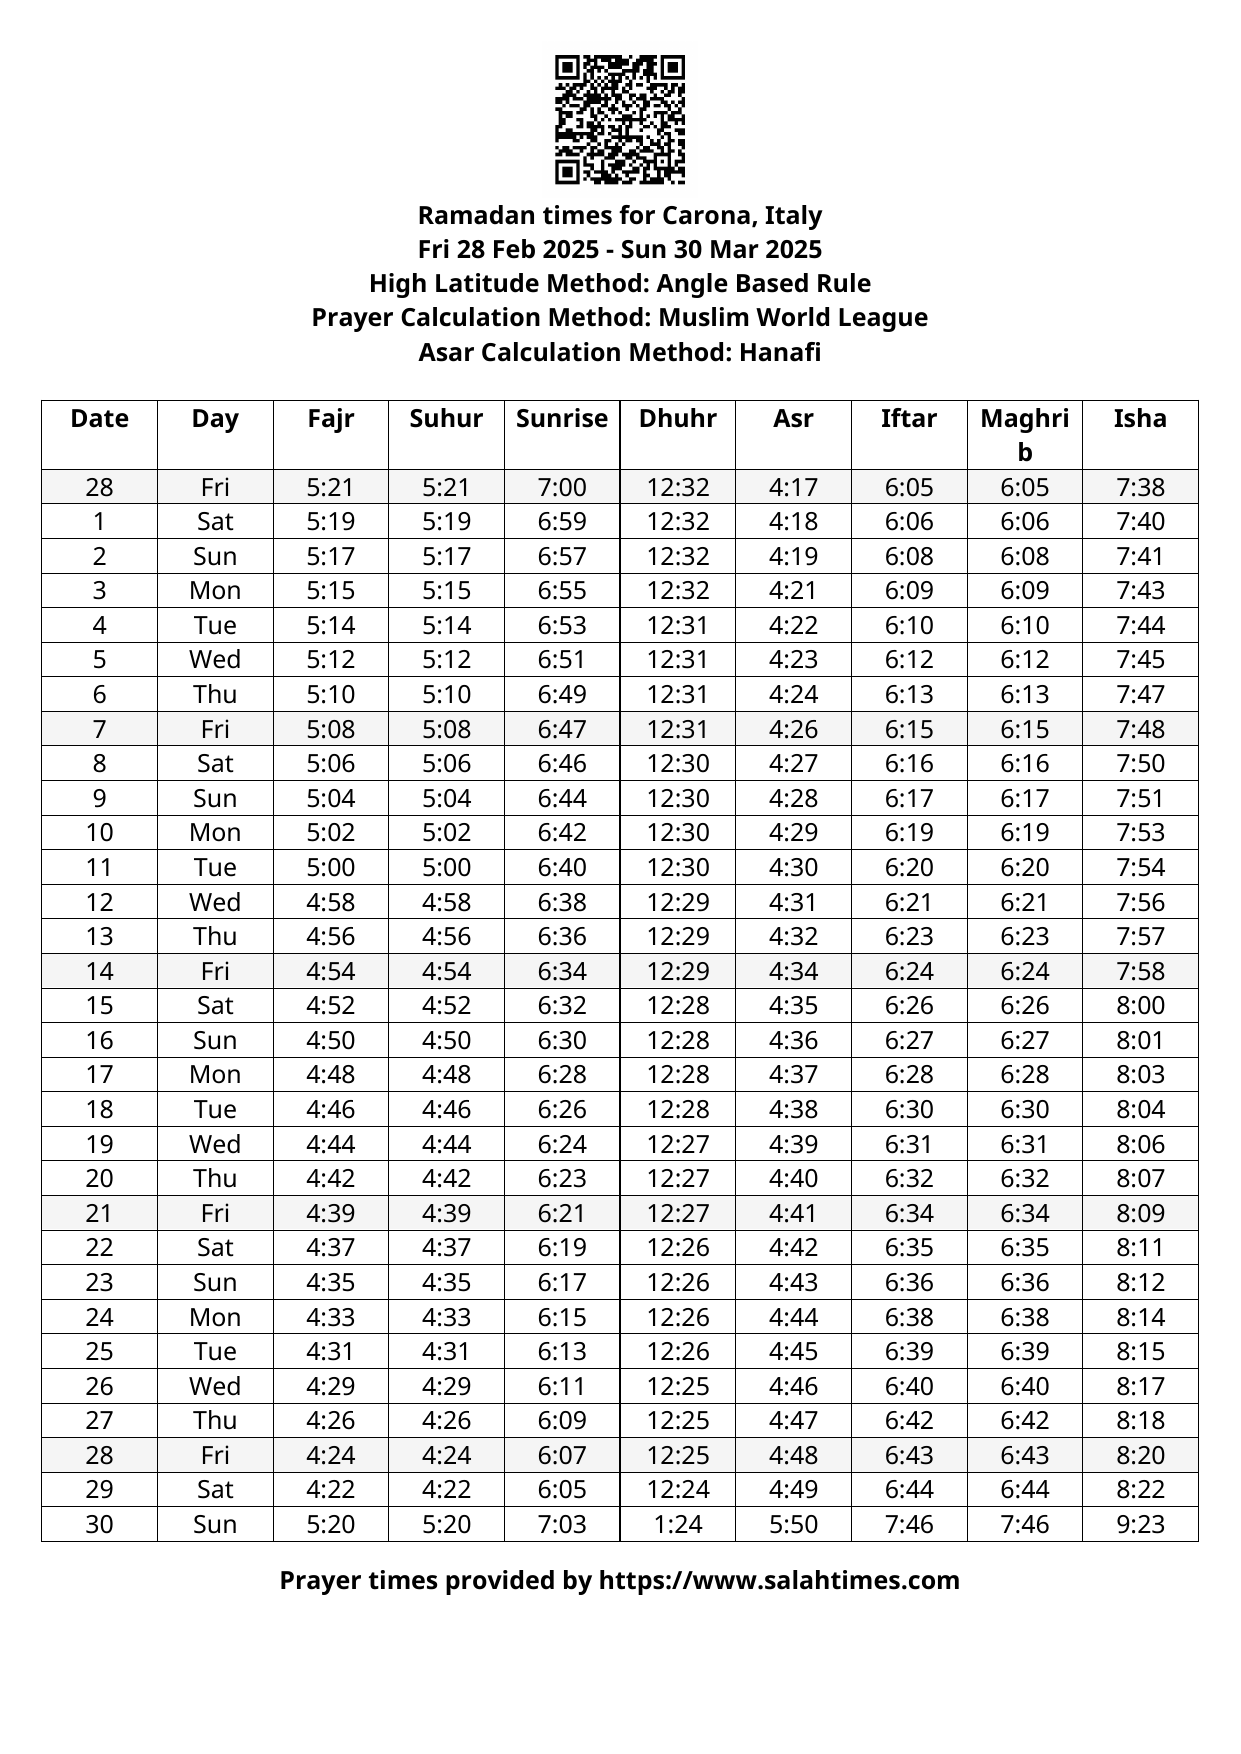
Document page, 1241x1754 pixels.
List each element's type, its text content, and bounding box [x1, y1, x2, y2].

table_cell 5:19 [389, 504, 504, 538]
table_cell 6:15 [505, 1300, 619, 1333]
table_cell 5:14 [389, 608, 504, 642]
table_cell 12 [42, 885, 157, 918]
table_cell 8:18 [1083, 1404, 1198, 1437]
table_cell 6:27 [852, 1023, 967, 1057]
table_cell 5:00 [389, 850, 504, 884]
table_cell 4:35 [736, 989, 851, 1022]
table_cell 5:04 [274, 781, 388, 814]
table_cell 6:36 [505, 919, 619, 953]
table_header Maghrib [968, 401, 1082, 469]
table_cell 6:40 [505, 850, 619, 884]
table_cell 6:36 [968, 1265, 1082, 1299]
table_cell 6:55 [505, 574, 619, 607]
table_cell 5:08 [274, 712, 388, 745]
table_cell 6:07 [505, 1438, 619, 1472]
text Prayer Calculation Method: Muslim World League [42, 300, 1198, 334]
table_cell Thu [158, 1404, 273, 1437]
table_cell 6:30 [505, 1023, 619, 1057]
table_cell 6:42 [505, 816, 619, 849]
table_cell 6:34 [852, 1196, 967, 1229]
text High Latitude Method: Angle Based Rule [42, 266, 1198, 300]
table_cell 12:31 [621, 608, 735, 642]
table_cell 8:04 [1083, 1092, 1198, 1126]
table_cell 12:24 [621, 1473, 735, 1506]
table_header Day [158, 401, 273, 469]
table_cell 4:42 [274, 1161, 388, 1195]
text Asar Calculation Method: Hanafi [42, 334, 1198, 368]
table_cell Mon [158, 816, 273, 849]
table_cell 4:43 [736, 1265, 851, 1299]
table_cell 4:35 [274, 1265, 388, 1299]
table_cell 7:56 [1083, 885, 1198, 918]
table_cell 6:47 [505, 712, 619, 745]
table_cell 8:20 [1083, 1438, 1198, 1472]
table_cell 28 [42, 470, 157, 503]
table_cell 11 [42, 850, 157, 884]
table_header Asr [736, 401, 851, 469]
table_cell 6:20 [968, 850, 1082, 884]
table_cell 22 [42, 1231, 157, 1264]
table_cell 6:42 [968, 1404, 1082, 1437]
table_cell 7:46 [852, 1507, 967, 1541]
table_cell 28 [42, 1438, 157, 1472]
table_cell 5:12 [389, 643, 504, 676]
table_cell 4:46 [274, 1092, 388, 1126]
table_cell 12:26 [621, 1231, 735, 1264]
table_cell 6:24 [505, 1127, 619, 1160]
table_cell Fri [158, 1196, 273, 1229]
table_cell 12:29 [621, 954, 735, 987]
table_cell 6:13 [968, 677, 1082, 711]
table_cell 5:14 [274, 608, 388, 642]
table_cell 12:27 [621, 1161, 735, 1195]
table_cell 6:16 [852, 746, 967, 780]
table_cell 5:17 [389, 539, 504, 572]
table_cell 16 [42, 1023, 157, 1057]
table_cell 8:14 [1083, 1300, 1198, 1333]
table_cell 7:54 [1083, 850, 1198, 884]
table_cell 6:40 [968, 1369, 1082, 1402]
table_cell 14 [42, 954, 157, 987]
table_cell 5:19 [274, 504, 388, 538]
table_cell 4:46 [389, 1092, 504, 1126]
table_cell 4:26 [389, 1404, 504, 1437]
table_cell 8:22 [1083, 1473, 1198, 1506]
table_cell Sat [158, 1473, 273, 1506]
table_cell 4:37 [274, 1231, 388, 1264]
table_cell Sat [158, 1231, 273, 1264]
table_cell 4:29 [736, 816, 851, 849]
table_cell 4:22 [736, 608, 851, 642]
table_header Isha [1083, 401, 1198, 469]
table_cell 25 [42, 1334, 157, 1368]
table_cell 7:48 [1083, 712, 1198, 745]
table_cell 2 [42, 539, 157, 572]
table_cell 8:11 [1083, 1231, 1198, 1264]
table_cell 6:12 [968, 643, 1082, 676]
table_cell 4:56 [274, 919, 388, 953]
table_cell 12:30 [621, 781, 735, 814]
table_cell 4:22 [389, 1473, 504, 1506]
table_cell 6:34 [968, 1196, 1082, 1229]
table_cell 4:46 [736, 1369, 851, 1402]
table_cell 6:38 [505, 885, 619, 918]
table_cell 4:29 [389, 1369, 504, 1402]
table_cell 4:31 [274, 1334, 388, 1368]
table_cell 4:19 [736, 539, 851, 572]
table_cell 6:44 [968, 1473, 1082, 1506]
table_cell 12:32 [621, 539, 735, 572]
table_cell 4:52 [274, 989, 388, 1022]
table_cell 12:29 [621, 919, 735, 953]
table_cell 4:44 [274, 1127, 388, 1160]
picture [542, 41, 699, 198]
table_cell 6:05 [852, 470, 967, 503]
table_cell 12:28 [621, 1092, 735, 1126]
table_cell 4:40 [736, 1161, 851, 1195]
table_cell 6:05 [505, 1473, 619, 1506]
table_cell 6:46 [505, 746, 619, 780]
table_cell 10 [42, 816, 157, 849]
table_cell 6:32 [968, 1161, 1082, 1195]
table_cell 12:26 [621, 1265, 735, 1299]
table_cell 12:31 [621, 677, 735, 711]
table_cell 7:57 [1083, 919, 1198, 953]
table_cell 4:36 [736, 1023, 851, 1057]
table_cell 6:10 [852, 608, 967, 642]
table_cell 6:38 [968, 1300, 1082, 1333]
table_cell 6:15 [968, 712, 1082, 745]
table_cell 17 [42, 1058, 157, 1091]
table_cell Sun [158, 539, 273, 572]
table_cell 6:32 [505, 989, 619, 1022]
table_cell 12:25 [621, 1404, 735, 1437]
table_cell 7:45 [1083, 643, 1198, 676]
table_cell 4:30 [736, 850, 851, 884]
table_cell 12:27 [621, 1196, 735, 1229]
table_cell 7:03 [505, 1507, 619, 1541]
table_cell 4:27 [736, 746, 851, 780]
table_cell 6:09 [852, 574, 967, 607]
table_cell 5:21 [274, 470, 388, 503]
table_cell 7:44 [1083, 608, 1198, 642]
table_cell 4:24 [389, 1438, 504, 1472]
table_cell 4:58 [389, 885, 504, 918]
table_cell 6:35 [852, 1231, 967, 1264]
table_header Sunrise [505, 401, 619, 469]
table_cell Mon [158, 1300, 273, 1333]
table_cell 4:32 [736, 919, 851, 953]
table_cell 4:44 [736, 1300, 851, 1333]
table_cell 7:38 [1083, 470, 1198, 503]
table_cell 5:06 [389, 746, 504, 780]
table_cell 7:43 [1083, 574, 1198, 607]
table_cell 4:42 [389, 1161, 504, 1195]
table_cell 6:23 [968, 919, 1082, 953]
table_cell 12:28 [621, 989, 735, 1022]
table_cell 6:17 [505, 1265, 619, 1299]
table_cell 21 [42, 1196, 157, 1229]
table_header Date [42, 401, 157, 469]
table_cell 4:35 [389, 1265, 504, 1299]
table_header Iftar [852, 401, 967, 469]
table_cell 5:10 [389, 677, 504, 711]
table_cell 13 [42, 919, 157, 953]
table_cell 4:44 [389, 1127, 504, 1160]
table_cell 4:22 [274, 1473, 388, 1506]
table_cell 4:34 [736, 954, 851, 987]
table_cell 7:00 [505, 470, 619, 503]
table_cell 12:27 [621, 1127, 735, 1160]
table_cell 6:16 [968, 746, 1082, 780]
table_cell 7:58 [1083, 954, 1198, 987]
table_cell 6:08 [852, 539, 967, 572]
table_cell 6:06 [968, 504, 1082, 538]
table_cell Tue [158, 608, 273, 642]
table_cell 12:30 [621, 816, 735, 849]
table_cell 6:35 [968, 1231, 1082, 1264]
table_cell Sun [158, 1023, 273, 1057]
table_cell 7:46 [968, 1507, 1082, 1541]
table_cell 4:45 [736, 1334, 851, 1368]
table_cell 6:09 [505, 1404, 619, 1437]
table_cell 5:10 [274, 677, 388, 711]
table_cell 4:24 [736, 677, 851, 711]
table_cell 6:26 [852, 989, 967, 1022]
table_cell 5:50 [736, 1507, 851, 1541]
table_cell 12:29 [621, 885, 735, 918]
table_cell 6:09 [968, 574, 1082, 607]
table_cell 20 [42, 1161, 157, 1195]
table_cell 7:47 [1083, 677, 1198, 711]
table_cell 4:48 [736, 1438, 851, 1472]
table_cell 6:10 [968, 608, 1082, 642]
table_cell 19 [42, 1127, 157, 1160]
table_cell 6:12 [852, 643, 967, 676]
table_cell 4:39 [736, 1127, 851, 1160]
table_cell 5:20 [389, 1507, 504, 1541]
table_cell 5:02 [274, 816, 388, 849]
table_cell 6:39 [968, 1334, 1082, 1368]
table_cell 6:49 [505, 677, 619, 711]
table_cell Fri [158, 470, 273, 503]
table_cell 29 [42, 1473, 157, 1506]
table_cell 4:41 [736, 1196, 851, 1229]
table_cell 4:58 [274, 885, 388, 918]
table_cell 4:33 [389, 1300, 504, 1333]
table_cell 8:09 [1083, 1196, 1198, 1229]
table_cell 4:42 [736, 1231, 851, 1264]
table_cell Mon [158, 574, 273, 607]
table_cell Fri [158, 1438, 273, 1472]
table_cell Fri [158, 712, 273, 745]
table_cell 8:07 [1083, 1161, 1198, 1195]
table_cell Wed [158, 643, 273, 676]
text Ramadan times for Carona, Italy [42, 198, 1198, 232]
table_cell 4:23 [736, 643, 851, 676]
table_cell 9 [42, 781, 157, 814]
table_cell 1 [42, 504, 157, 538]
table_cell 8:17 [1083, 1369, 1198, 1402]
table_cell 5:15 [274, 574, 388, 607]
table_cell 6:39 [852, 1334, 967, 1368]
table_cell 6:31 [968, 1127, 1082, 1160]
table_cell 6:19 [505, 1231, 619, 1264]
table_cell 4:39 [389, 1196, 504, 1229]
table_cell 4:18 [736, 504, 851, 538]
table_cell 5:08 [389, 712, 504, 745]
table_cell 26 [42, 1369, 157, 1402]
table_cell 7:53 [1083, 816, 1198, 849]
table_cell Wed [158, 1127, 273, 1160]
table_cell 8:06 [1083, 1127, 1198, 1160]
table_cell 8:01 [1083, 1023, 1198, 1057]
table_cell 5 [42, 643, 157, 676]
table_cell 8:15 [1083, 1334, 1198, 1368]
table_cell 5:04 [389, 781, 504, 814]
table_cell 6:43 [852, 1438, 967, 1472]
table_cell 6:23 [852, 919, 967, 953]
text Prayer times provided by https://www.salahtimes.com [42, 1563, 1198, 1597]
table_cell 4:37 [389, 1231, 504, 1264]
table_cell 6:21 [852, 885, 967, 918]
table_cell 6:15 [852, 712, 967, 745]
table_cell Wed [158, 885, 273, 918]
table_cell 6:26 [968, 989, 1082, 1022]
table_cell 6:44 [505, 781, 619, 814]
table_cell 7:41 [1083, 539, 1198, 572]
table_cell 4:47 [736, 1404, 851, 1437]
table_cell Sat [158, 746, 273, 780]
table_cell 6:57 [505, 539, 619, 572]
table_cell 4:52 [389, 989, 504, 1022]
table_cell 6:08 [968, 539, 1082, 572]
table_cell 6:28 [968, 1058, 1082, 1091]
table_cell Sun [158, 781, 273, 814]
table_cell 12:30 [621, 850, 735, 884]
table_cell 6:28 [852, 1058, 967, 1091]
table_cell 6:05 [968, 470, 1082, 503]
table_cell 6:44 [852, 1473, 967, 1506]
table_cell Tue [158, 1334, 273, 1368]
table_cell 4:48 [389, 1058, 504, 1091]
table_cell 6:30 [968, 1092, 1082, 1126]
table_cell 6:21 [968, 885, 1082, 918]
table_cell 4:26 [736, 712, 851, 745]
table_cell Tue [158, 1092, 273, 1126]
table_cell 12:25 [621, 1369, 735, 1402]
table_cell 8:00 [1083, 989, 1198, 1022]
table_cell 12:31 [621, 712, 735, 745]
table_cell Sat [158, 504, 273, 538]
table_cell 12:30 [621, 746, 735, 780]
table_cell 4:56 [389, 919, 504, 953]
table_cell 6:31 [852, 1127, 967, 1160]
table_cell 6:20 [852, 850, 967, 884]
table_cell Tue [158, 850, 273, 884]
table_cell 23 [42, 1265, 157, 1299]
table_cell 6:23 [505, 1161, 619, 1195]
table_cell 6 [42, 677, 157, 711]
table_cell 4:33 [274, 1300, 388, 1333]
table_cell 5:21 [389, 470, 504, 503]
table_cell 5:15 [389, 574, 504, 607]
table_cell Sun [158, 1507, 273, 1541]
text Fri 28 Feb 2025 - Sun 30 Mar 2025 [42, 232, 1198, 266]
table_cell 6:53 [505, 608, 619, 642]
table_cell 7 [42, 712, 157, 745]
table_cell 6:17 [968, 781, 1082, 814]
table_cell 8 [42, 746, 157, 780]
table_cell 4:28 [736, 781, 851, 814]
table_cell 4:39 [274, 1196, 388, 1229]
table_cell 9:23 [1083, 1507, 1198, 1541]
table_cell 6:17 [852, 781, 967, 814]
table_cell 6:32 [852, 1161, 967, 1195]
table_header Suhur [389, 401, 504, 469]
table_cell 6:24 [852, 954, 967, 987]
table_cell 1:24 [621, 1507, 735, 1541]
table_cell Fri [158, 954, 273, 987]
table_cell 5:12 [274, 643, 388, 676]
table_cell 4:24 [274, 1438, 388, 1472]
table_cell 5:17 [274, 539, 388, 572]
table_cell 3 [42, 574, 157, 607]
table_cell 5:20 [274, 1507, 388, 1541]
table_cell 5:06 [274, 746, 388, 780]
table_cell 6:26 [505, 1092, 619, 1126]
table_cell 6:51 [505, 643, 619, 676]
table_cell 8:12 [1083, 1265, 1198, 1299]
table_cell 4:26 [274, 1404, 388, 1437]
table_cell 30 [42, 1507, 157, 1541]
table_cell 12:25 [621, 1438, 735, 1472]
table_cell 6:13 [505, 1334, 619, 1368]
table_cell 6:43 [968, 1438, 1082, 1472]
table_cell 6:27 [968, 1023, 1082, 1057]
table_cell 6:59 [505, 504, 619, 538]
table_cell 5:00 [274, 850, 388, 884]
table_cell 6:30 [852, 1092, 967, 1126]
table_cell 6:13 [852, 677, 967, 711]
table_cell Sat [158, 989, 273, 1022]
table_cell 12:28 [621, 1023, 735, 1057]
table_cell 6:06 [852, 504, 967, 538]
table_cell Mon [158, 1058, 273, 1091]
table_cell 6:24 [968, 954, 1082, 987]
table_cell 12:26 [621, 1300, 735, 1333]
table_cell 12:32 [621, 574, 735, 607]
table_cell 4:31 [736, 885, 851, 918]
table_cell 6:19 [968, 816, 1082, 849]
table_cell Thu [158, 1161, 273, 1195]
table_cell 4:49 [736, 1473, 851, 1506]
table_cell 27 [42, 1404, 157, 1437]
table_cell Thu [158, 919, 273, 953]
table_cell 6:36 [852, 1265, 967, 1299]
table_cell 4:50 [389, 1023, 504, 1057]
table_cell 4:54 [389, 954, 504, 987]
table_cell 4:31 [389, 1334, 504, 1368]
table_cell 6:11 [505, 1369, 619, 1402]
table_cell 12:32 [621, 470, 735, 503]
table_cell 24 [42, 1300, 157, 1333]
table_cell 6:21 [505, 1196, 619, 1229]
table_header Fajr [274, 401, 388, 469]
table_cell 12:26 [621, 1334, 735, 1368]
table_cell 7:40 [1083, 504, 1198, 538]
table_cell 6:19 [852, 816, 967, 849]
table_cell Sun [158, 1265, 273, 1299]
table_cell 6:38 [852, 1300, 967, 1333]
table_cell 6:28 [505, 1058, 619, 1091]
table_cell 4:50 [274, 1023, 388, 1057]
table_cell 6:34 [505, 954, 619, 987]
table_cell 6:42 [852, 1404, 967, 1437]
table_cell 4:21 [736, 574, 851, 607]
table_cell 4:37 [736, 1058, 851, 1091]
table_cell 8:03 [1083, 1058, 1198, 1091]
table_cell Wed [158, 1369, 273, 1402]
table_cell 4:17 [736, 470, 851, 503]
table_cell 12:31 [621, 643, 735, 676]
table_cell 7:51 [1083, 781, 1198, 814]
table_header Dhuhr [621, 401, 735, 469]
table_cell 6:40 [852, 1369, 967, 1402]
table_cell 4:48 [274, 1058, 388, 1091]
table_cell 4:29 [274, 1369, 388, 1402]
table_cell 12:28 [621, 1058, 735, 1091]
table_cell 4:54 [274, 954, 388, 987]
table_cell 15 [42, 989, 157, 1022]
table_cell 5:02 [389, 816, 504, 849]
table_cell 12:32 [621, 504, 735, 538]
table_cell 7:50 [1083, 746, 1198, 780]
table_cell 4 [42, 608, 157, 642]
table_cell 18 [42, 1092, 157, 1126]
table_cell 4:38 [736, 1092, 851, 1126]
table_cell Thu [158, 677, 273, 711]
